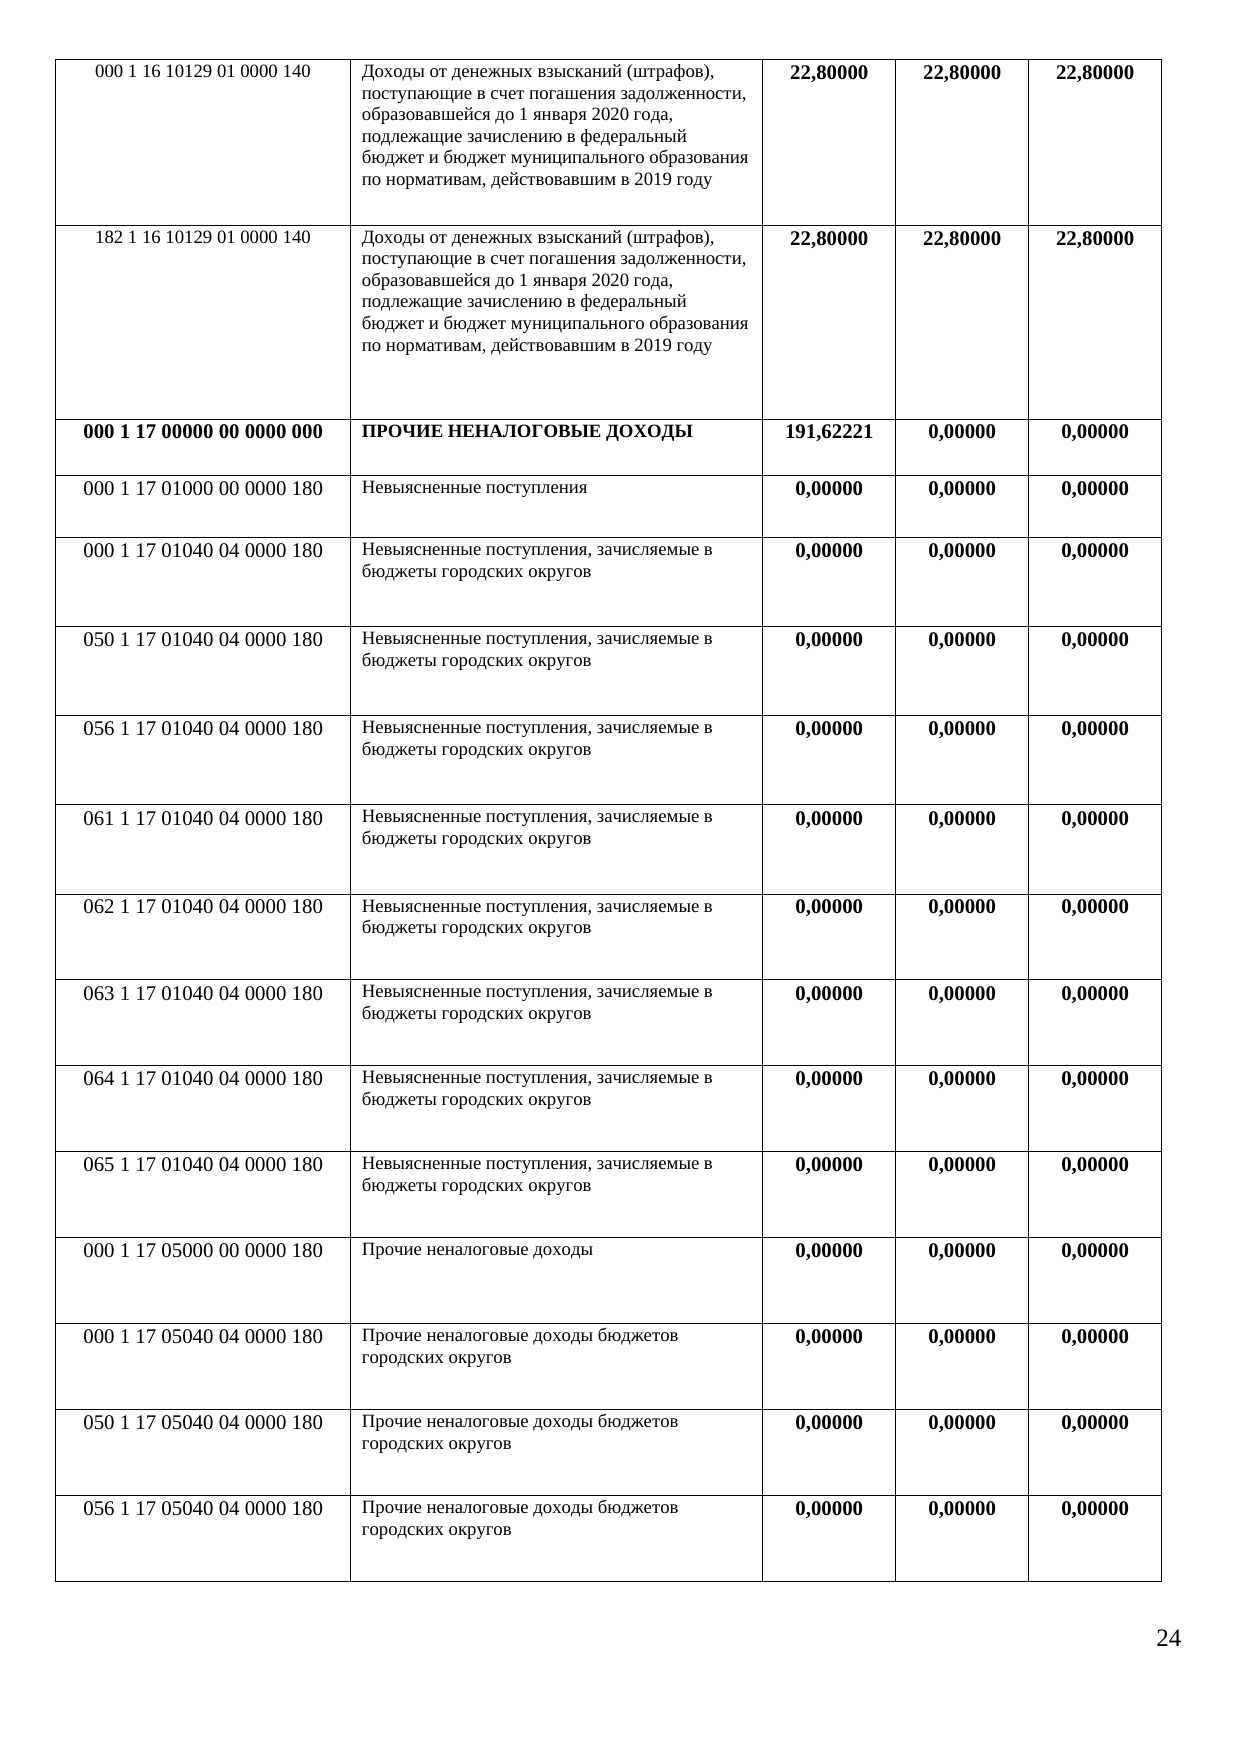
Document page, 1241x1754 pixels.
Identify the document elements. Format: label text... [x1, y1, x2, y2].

table_cell 0,00000 [763, 716, 895, 804]
table_cell 191,62221 [763, 420, 895, 475]
table_cell 22,80000 [763, 226, 895, 418]
table_cell Невыясненные поступления, зачисляемые в бюджеты городских округов [351, 1066, 762, 1151]
table_cell 22,80000 [1029, 60, 1161, 225]
table_cell 0,00000 [763, 1066, 895, 1151]
table_cell 000 1 17 00000 00 0000 000 [56, 420, 350, 475]
table_cell 0,00000 [763, 980, 895, 1065]
table_cell Невыясненные поступления, зачисляемые в бюджеты городских округов [351, 980, 762, 1065]
table_cell 065 1 17 01040 04 0000 180 [56, 1152, 350, 1237]
table_cell 0,00000 [896, 805, 1028, 893]
table_cell Прочие неналоговые доходы [351, 1238, 762, 1323]
table_cell 0,00000 [896, 476, 1028, 537]
table_cell 063 1 17 01040 04 0000 180 [56, 980, 350, 1065]
table_cell 050 1 17 05040 04 0000 180 [56, 1410, 350, 1495]
table_cell 22,80000 [896, 60, 1028, 225]
table_cell 0,00000 [896, 895, 1028, 979]
table_cell 0,00000 [1029, 1152, 1161, 1237]
table_cell 0,00000 [763, 538, 895, 626]
table_cell 0,00000 [763, 1238, 895, 1323]
table_cell 0,00000 [763, 805, 895, 893]
table_cell 0,00000 [896, 1324, 1028, 1409]
table_cell 0,00000 [763, 895, 895, 979]
table_cell 0,00000 [1029, 1410, 1161, 1495]
table_cell Невыясненные поступления, зачисляемые в бюджеты городских округов [351, 1152, 762, 1237]
table_cell 182 1 16 10129 01 0000 140 [56, 226, 350, 418]
table_cell 000 1 17 05000 00 0000 180 [56, 1238, 350, 1323]
table_cell 000 1 17 01040 04 0000 180 [56, 538, 350, 626]
table_cell 0,00000 [763, 1410, 895, 1495]
table_cell 0,00000 [896, 980, 1028, 1065]
table_cell 0,00000 [1029, 420, 1161, 475]
table_cell 0,00000 [1029, 716, 1161, 804]
table_cell 0,00000 [1029, 627, 1161, 715]
table_cell 22,80000 [763, 60, 895, 225]
table_cell 0,00000 [896, 1152, 1028, 1237]
table_cell 0,00000 [1029, 895, 1161, 979]
table_cell 0,00000 [1029, 476, 1161, 537]
table_cell 0,00000 [763, 627, 895, 715]
table_cell 000 1 17 01000 00 0000 180 [56, 476, 350, 537]
table_cell 0,00000 [1029, 1238, 1161, 1323]
table_cell Невыясненные поступления [351, 476, 762, 537]
table_cell Невыясненные поступления, зачисляемые в бюджеты городских округов [351, 805, 762, 893]
table_cell 056 1 17 05040 04 0000 180 [56, 1496, 350, 1581]
table_cell 0,00000 [896, 1410, 1028, 1495]
table_cell 0,00000 [896, 1238, 1028, 1323]
table_cell 000 1 16 10129 01 0000 140 [56, 60, 350, 225]
table_cell 064 1 17 01040 04 0000 180 [56, 1066, 350, 1151]
table_cell 0,00000 [763, 1152, 895, 1237]
table_cell Невыясненные поступления, зачисляемые в бюджеты городских округов [351, 895, 762, 979]
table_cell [351, 1496, 762, 1581]
table_cell 0,00000 [896, 1496, 1028, 1581]
table_cell 0,00000 [763, 1496, 895, 1581]
table_cell 0,00000 [1029, 1324, 1161, 1409]
table_cell 0,00000 [1029, 538, 1161, 626]
table_cell 22,80000 [1029, 226, 1161, 418]
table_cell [351, 1410, 762, 1495]
table_cell 0,00000 [1029, 980, 1161, 1065]
table_cell 062 1 17 01040 04 0000 180 [56, 895, 350, 979]
table_cell 0,00000 [896, 420, 1028, 475]
table_cell 061 1 17 01040 04 0000 180 [56, 805, 350, 893]
table_cell Невыясненные поступления, зачисляемые в бюджеты городских округов [351, 627, 762, 715]
table_cell 0,00000 [1029, 1496, 1161, 1581]
table_cell Невыясненные поступления, зачисляемые в бюджеты городских округов [351, 538, 762, 626]
table_cell 050 1 17 01040 04 0000 180 [56, 627, 350, 715]
table_cell Доходы от денежных взысканий (штрафов), поступающие в счет погашения задолженности, образовавшейся до 1 января 2020 года, подлежащие зачислению в федеральный бюджет и бюджет муниципального образования по нормативам, действовавшим в 2019 году [351, 226, 762, 418]
table_cell 0,00000 [763, 476, 895, 537]
table_cell Невыясненные поступления, зачисляемые в бюджеты городских округов [351, 716, 762, 804]
table_cell Прочие неналоговые доходы бюджетов городских округов [351, 1324, 762, 1409]
table_cell 000 1 17 05040 04 0000 180 [56, 1324, 350, 1409]
table_cell 0,00000 [896, 538, 1028, 626]
table_cell ПРОЧИЕ НЕНАЛОГОВЫЕ ДОХОДЫ [351, 420, 762, 475]
table_cell Доходы от денежных взысканий (штрафов), поступающие в счет погашения задолженности, образовавшейся до 1 января 2020 года, подлежащие зачислению в федеральный бюджет и бюджет муниципального образования по нормативам, действовавшим в 2019 году [351, 60, 762, 225]
table_cell 0,00000 [896, 1066, 1028, 1151]
table_cell 056 1 17 01040 04 0000 180 [56, 716, 350, 804]
table_cell 0,00000 [763, 1324, 895, 1409]
table_cell 0,00000 [1029, 1066, 1161, 1151]
table_cell 0,00000 [896, 716, 1028, 804]
table_cell 22,80000 [896, 226, 1028, 418]
table_cell 0,00000 [1029, 805, 1161, 893]
table_cell 0,00000 [896, 627, 1028, 715]
